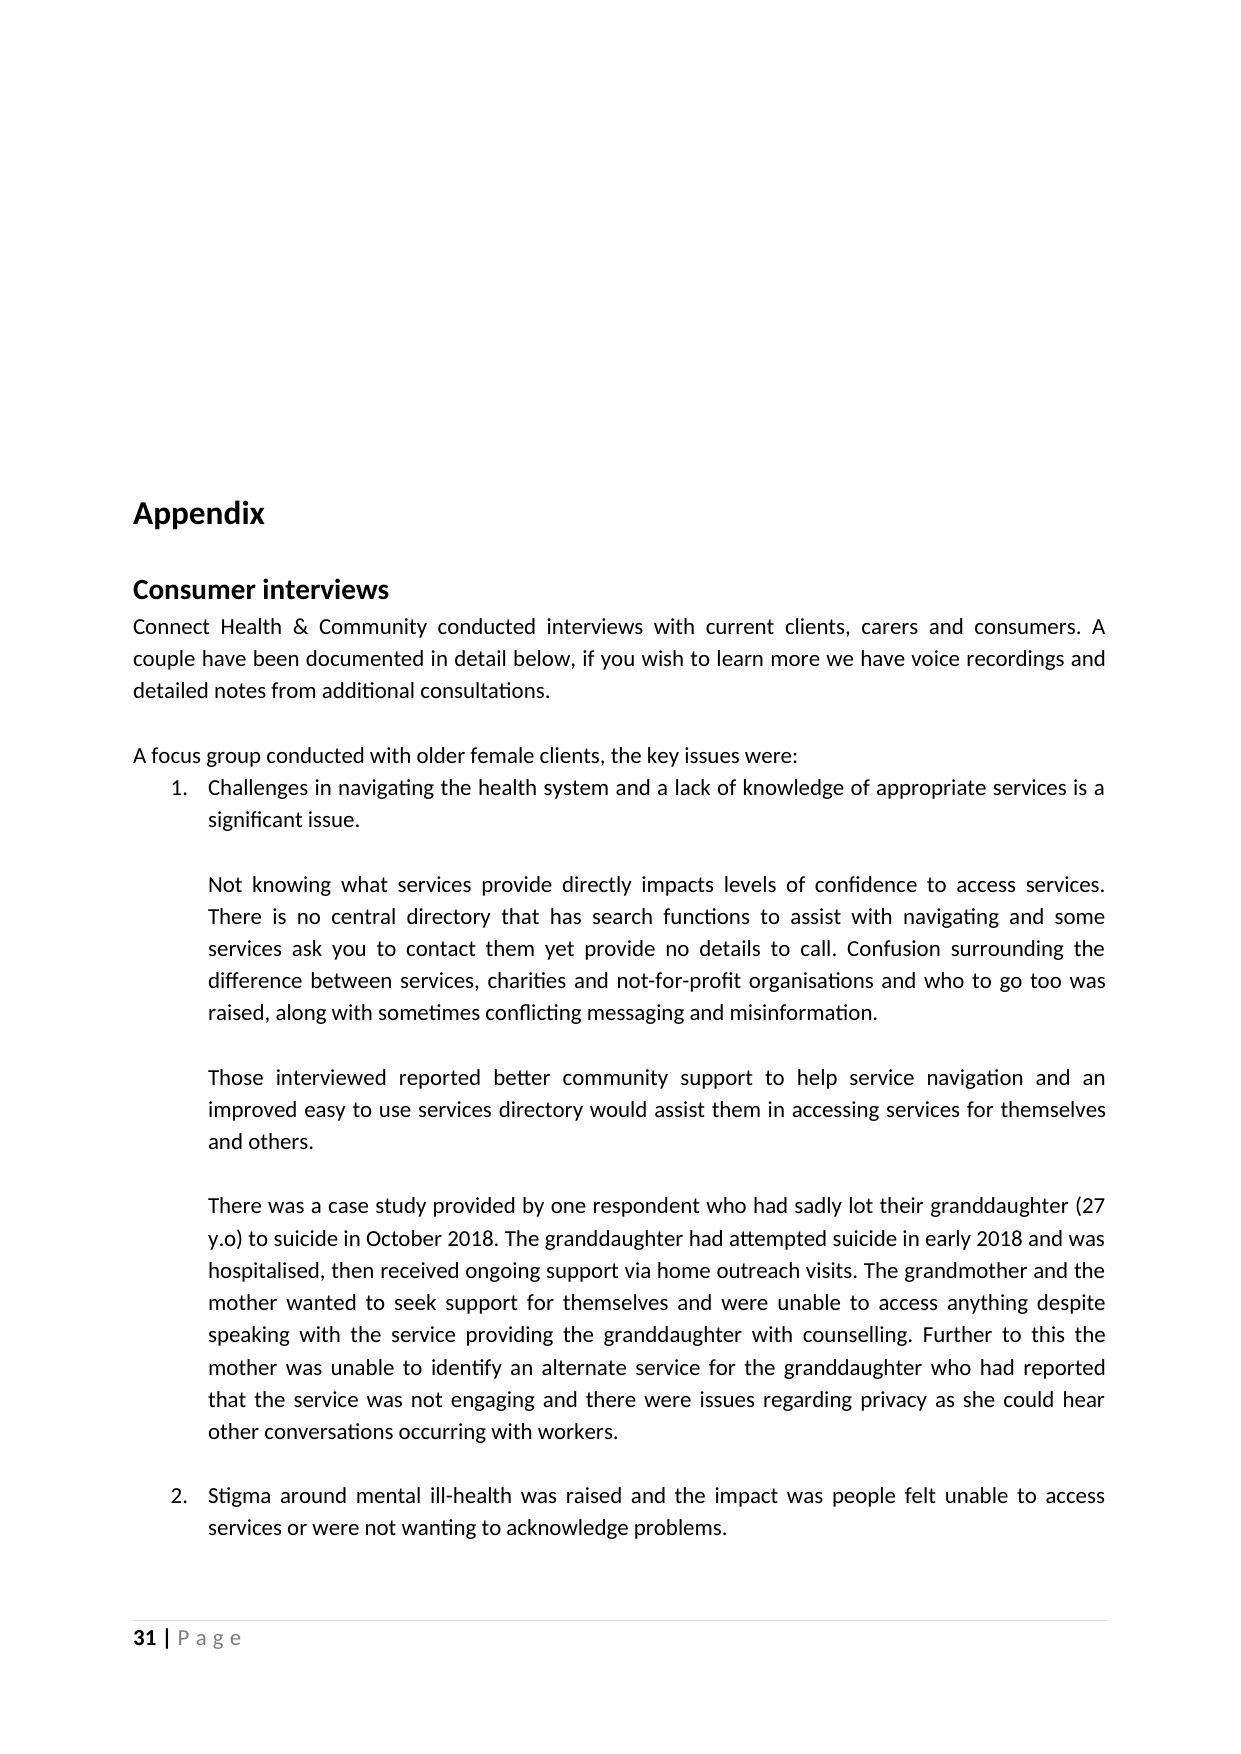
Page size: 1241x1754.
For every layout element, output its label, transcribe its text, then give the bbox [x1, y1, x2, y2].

list There was a case study provided by one respondent who had sadly lot their granddaughter (27 y.o) to suicide in October 2018. The granddaughter had attempted suicide in early 2018 and was hospitalised, then received ongoing support via home outreach visits. The grandmother and the mother wanted to seek support for themselves and were unable to access anything despite speaking with the service providing the granddaughter with counselling. Further to this the mother was unable to identify an alternate service for the granddaughter who had reported that the service was not engaging and there were issues regarding privacy as she could hear other conversations occurring with workers. [208, 1192, 1107, 1445]
text A focus group conducted with older female clients, the key issues were: [133, 741, 1107, 769]
list Stigma around mental ill-health was raised and the impact was people felt unable to access services or were not wanting to acknowledge problems. [170, 1481, 1107, 1542]
text Appendix [133, 492, 1107, 533]
list Challenges in navigating the health system and a lack of knowledge of appropriate services is a significant issue. [170, 773, 1107, 833]
text Consumer interviews [133, 571, 1107, 607]
list Not knowing what services provide directly impacts levels of confidence to access services. There is no central directory that has search functions to assist with navigating and some services ask you to contact them yet provide no details to call. Confusion surrounding the difference between services, charities and not-for-profit organisations and who to go too was raised, along with sometimes conflicting messaging and misinformation. [208, 870, 1107, 1027]
text Connect Health & Community conducted interviews with current clients, carers and consumers. A couple have been documented in detail below, if you wish to learn more we have voice recordings and detailed notes from additional consultations. [133, 612, 1107, 705]
list Those interviewed reported better community support to help service navigation and an improved easy to use services directory would assist them in accessing services for themselves and others. [208, 1063, 1107, 1155]
